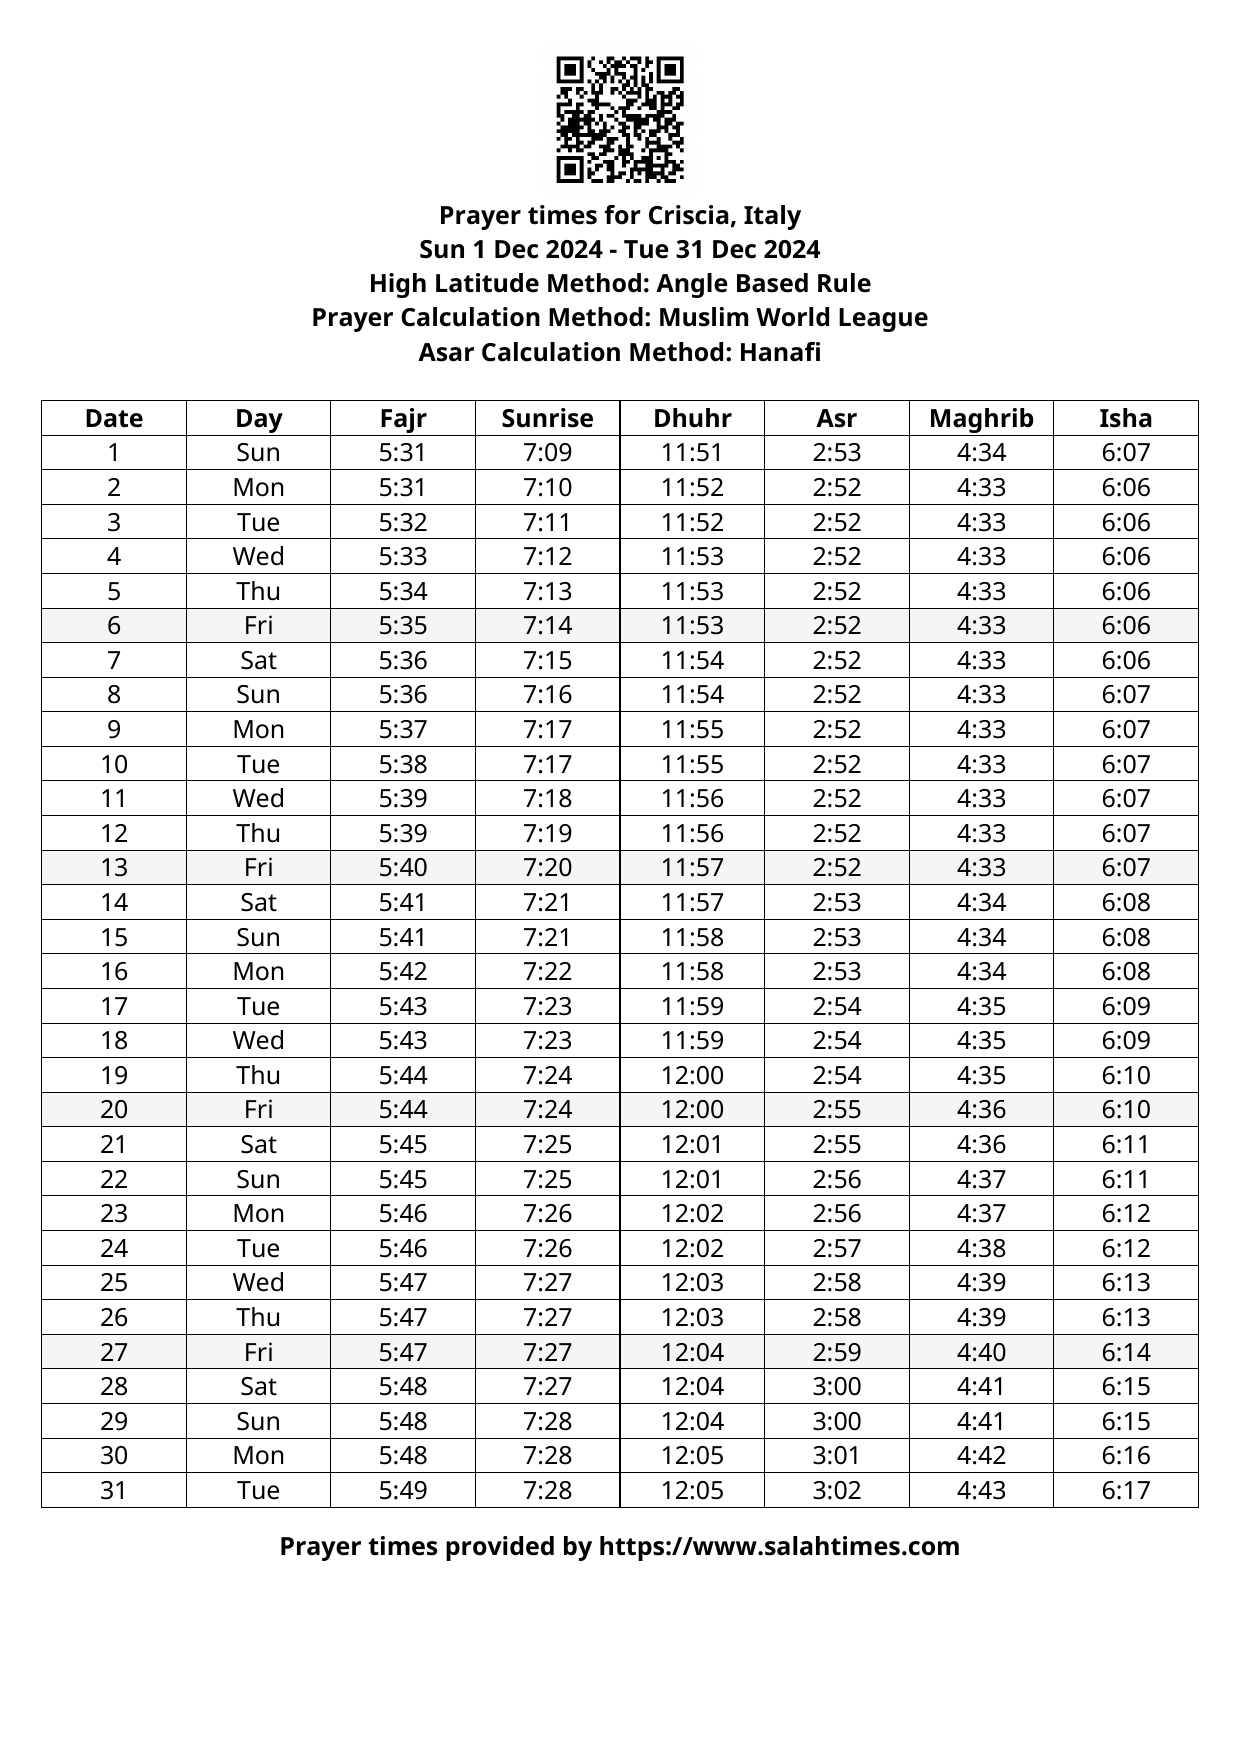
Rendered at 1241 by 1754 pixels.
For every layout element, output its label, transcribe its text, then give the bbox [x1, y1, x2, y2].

table_cell 2:52 [765, 539, 909, 573]
table_cell 2:56 [765, 1196, 909, 1230]
table_cell 5:39 [331, 816, 475, 849]
table_cell 11:55 [621, 747, 764, 780]
table_cell 2:56 [765, 1162, 909, 1195]
table_cell 21 [42, 1127, 186, 1161]
table_cell 11:57 [621, 885, 764, 919]
table_cell Sat [187, 1127, 330, 1161]
table_cell 7:25 [476, 1162, 619, 1195]
table_cell 7:28 [476, 1439, 619, 1472]
table_cell 2:53 [765, 436, 909, 469]
table_cell 6:12 [1054, 1196, 1198, 1230]
table_cell 2 [42, 470, 186, 504]
table_cell Sat [187, 885, 330, 919]
table_cell Wed [187, 1266, 330, 1299]
table_cell Wed [187, 539, 330, 573]
table_cell 4:38 [910, 1231, 1053, 1264]
table_cell 15 [42, 920, 186, 953]
table_cell 22 [42, 1162, 186, 1195]
text Prayer times for Criscia, Italy [42, 198, 1198, 232]
table_cell 12:04 [621, 1369, 764, 1403]
table_cell 11:53 [621, 609, 764, 642]
table_cell 27 [42, 1335, 186, 1368]
table_cell 6:08 [1054, 885, 1198, 919]
table_cell 20 [42, 1093, 186, 1126]
table_cell 6:08 [1054, 954, 1198, 988]
table_cell 5:47 [331, 1300, 475, 1334]
table_cell Fri [187, 609, 330, 642]
table_cell 7:18 [476, 781, 619, 815]
table_cell 12:02 [621, 1196, 764, 1230]
table_cell 6:09 [1054, 1024, 1198, 1057]
table_cell 8 [42, 678, 186, 711]
table_cell Tue [187, 1231, 330, 1264]
table_cell Sat [187, 1369, 330, 1403]
table_cell Thu [187, 1300, 330, 1334]
table_cell 11:58 [621, 920, 764, 953]
table_cell 10 [42, 747, 186, 780]
table_cell Mon [187, 712, 330, 746]
table_cell 5:41 [331, 920, 475, 953]
table_cell 6:12 [1054, 1231, 1198, 1264]
table_cell 5:48 [331, 1439, 475, 1472]
table_cell 4:33 [910, 505, 1053, 538]
table_cell 4:42 [910, 1439, 1053, 1472]
table_cell 3 [42, 505, 186, 538]
table_cell 31 [42, 1473, 186, 1507]
table_cell 7:11 [476, 505, 619, 538]
table_cell Sun [187, 1404, 330, 1437]
table_cell 11:59 [621, 1024, 764, 1057]
table_cell 5:31 [331, 470, 475, 504]
table_cell 2:53 [765, 885, 909, 919]
table_cell 4:36 [910, 1127, 1053, 1161]
picture [542, 41, 699, 198]
table_cell Wed [187, 1024, 330, 1057]
table_cell 3:00 [765, 1369, 909, 1403]
table_cell 6:06 [1054, 643, 1198, 677]
table_cell 2:53 [765, 954, 909, 988]
table_cell 12:04 [621, 1335, 764, 1368]
table_cell 17 [42, 989, 186, 1022]
table_cell 12 [42, 816, 186, 849]
table_cell 6:10 [1054, 1058, 1198, 1092]
table_cell 4:33 [910, 816, 1053, 849]
table_cell 7:19 [476, 816, 619, 849]
table_cell 6:16 [1054, 1439, 1198, 1472]
text High Latitude Method: Angle Based Rule [42, 266, 1198, 300]
table_cell 2:52 [765, 781, 909, 815]
table_cell 2:57 [765, 1231, 909, 1264]
table_cell 2:55 [765, 1093, 909, 1126]
text Asar Calculation Method: Hanafi [42, 334, 1198, 368]
table_cell 6 [42, 609, 186, 642]
table_cell 6:14 [1054, 1335, 1198, 1368]
table_cell 3:01 [765, 1439, 909, 1472]
table_cell 12:05 [621, 1439, 764, 1472]
text Sun 1 Dec 2024 - Tue 31 Dec 2024 [42, 232, 1198, 266]
table_cell 7:17 [476, 712, 619, 746]
text Prayer times provided by https://www.salahtimes.com [42, 1528, 1198, 1563]
table_cell 4:33 [910, 539, 1053, 573]
table_cell 12:01 [621, 1127, 764, 1161]
text Prayer Calculation Method: Muslim World League [42, 300, 1198, 334]
table_cell 24 [42, 1231, 186, 1264]
table_cell 5:46 [331, 1196, 475, 1230]
table_cell 11:54 [621, 678, 764, 711]
table_cell 7:12 [476, 539, 619, 573]
table_cell Thu [187, 1058, 330, 1092]
table_cell 5:42 [331, 954, 475, 988]
table_cell 11:53 [621, 539, 764, 573]
table_cell 5:46 [331, 1231, 475, 1264]
table_cell 6:07 [1054, 747, 1198, 780]
table_cell 11:55 [621, 712, 764, 746]
table_cell 4:36 [910, 1093, 1053, 1126]
table_cell 5:39 [331, 781, 475, 815]
table_cell 4:33 [910, 678, 1053, 711]
table_cell 30 [42, 1439, 186, 1472]
table_cell 4:35 [910, 989, 1053, 1022]
table_cell 2:52 [765, 712, 909, 746]
table_cell 6:07 [1054, 436, 1198, 469]
table_cell 5:41 [331, 885, 475, 919]
table_cell 2:59 [765, 1335, 909, 1368]
table_header Dhuhr [621, 401, 764, 434]
table_cell 4 [42, 539, 186, 573]
table_cell 2:52 [765, 470, 909, 504]
table_cell 4:33 [910, 781, 1053, 815]
table_cell 6:13 [1054, 1300, 1198, 1334]
table_cell 5:36 [331, 643, 475, 677]
table_cell 6:07 [1054, 678, 1198, 711]
table_cell 12:04 [621, 1404, 764, 1437]
table_cell 2:52 [765, 851, 909, 884]
table_cell 3:00 [765, 1404, 909, 1437]
table_cell 2:55 [765, 1127, 909, 1161]
table_cell 12:01 [621, 1162, 764, 1195]
table_cell 4:35 [910, 1024, 1053, 1057]
table_cell 5:34 [331, 574, 475, 607]
table_cell 7:16 [476, 678, 619, 711]
table_cell 11 [42, 781, 186, 815]
table_cell 7:09 [476, 436, 619, 469]
table_cell 7:25 [476, 1127, 619, 1161]
table_cell 2:52 [765, 609, 909, 642]
table_cell 13 [42, 851, 186, 884]
table_cell 5:37 [331, 712, 475, 746]
table_cell 4:34 [910, 885, 1053, 919]
table_cell Sun [187, 1162, 330, 1195]
table_cell Thu [187, 816, 330, 849]
table_header Fajr [331, 401, 475, 434]
table_cell 4:43 [910, 1473, 1053, 1507]
table_cell 11:59 [621, 989, 764, 1022]
table_cell 4:34 [910, 954, 1053, 988]
table_cell 5:43 [331, 989, 475, 1022]
table_cell Sun [187, 678, 330, 711]
table_header Isha [1054, 401, 1198, 434]
table_cell 6:07 [1054, 712, 1198, 746]
table_cell 7:20 [476, 851, 619, 884]
table_cell 5:38 [331, 747, 475, 780]
table_cell 25 [42, 1266, 186, 1299]
table_cell Tue [187, 747, 330, 780]
table_cell 11:57 [621, 851, 764, 884]
table_cell Wed [187, 781, 330, 815]
table_cell 7 [42, 643, 186, 677]
table_cell 7:15 [476, 643, 619, 677]
table_cell 1 [42, 436, 186, 469]
table_cell Mon [187, 1196, 330, 1230]
table_cell 7:26 [476, 1196, 619, 1230]
table_cell 7:13 [476, 574, 619, 607]
table_cell 16 [42, 954, 186, 988]
table_cell 6:09 [1054, 989, 1198, 1022]
table_cell 6:06 [1054, 609, 1198, 642]
table_header Sunrise [476, 401, 619, 434]
table_cell 2:52 [765, 505, 909, 538]
table_cell 4:40 [910, 1335, 1053, 1368]
table_cell Sun [187, 920, 330, 953]
table_cell 4:33 [910, 712, 1053, 746]
table_header Maghrib [910, 401, 1053, 434]
table_cell 5:33 [331, 539, 475, 573]
table_header Asr [765, 401, 909, 434]
table_cell 7:22 [476, 954, 619, 988]
table_cell 4:37 [910, 1196, 1053, 1230]
table_cell 7:10 [476, 470, 619, 504]
table_cell 4:33 [910, 851, 1053, 884]
table_cell 14 [42, 885, 186, 919]
table_cell 2:58 [765, 1266, 909, 1299]
table_cell 11:53 [621, 574, 764, 607]
table_cell 4:39 [910, 1266, 1053, 1299]
table_cell 2:52 [765, 816, 909, 849]
table_cell 29 [42, 1404, 186, 1437]
table_cell 6:10 [1054, 1093, 1198, 1126]
table_cell 12:02 [621, 1231, 764, 1264]
table_cell Mon [187, 470, 330, 504]
table_cell 4:33 [910, 574, 1053, 607]
table_cell 7:27 [476, 1266, 619, 1299]
table_cell 6:06 [1054, 470, 1198, 504]
table_cell 4:41 [910, 1369, 1053, 1403]
table_cell 5:47 [331, 1266, 475, 1299]
table_header Date [42, 401, 186, 434]
table_cell 5:36 [331, 678, 475, 711]
table_cell 3:02 [765, 1473, 909, 1507]
table_cell 4:33 [910, 470, 1053, 504]
table_cell Mon [187, 1439, 330, 1472]
table_cell 5 [42, 574, 186, 607]
table_cell 6:08 [1054, 920, 1198, 953]
table_cell 7:26 [476, 1231, 619, 1264]
table_cell 4:33 [910, 609, 1053, 642]
table_cell Sat [187, 643, 330, 677]
table_cell 28 [42, 1369, 186, 1403]
table_cell 11:54 [621, 643, 764, 677]
table_cell Mon [187, 954, 330, 988]
table_cell 6:17 [1054, 1473, 1198, 1507]
table_cell 5:45 [331, 1127, 475, 1161]
table_cell 11:51 [621, 436, 764, 469]
table_cell 19 [42, 1058, 186, 1092]
table_cell 12:00 [621, 1058, 764, 1092]
table_cell 4:33 [910, 643, 1053, 677]
table_cell 5:48 [331, 1369, 475, 1403]
table_cell 5:47 [331, 1335, 475, 1368]
table_cell 7:23 [476, 1024, 619, 1057]
table_cell Fri [187, 1335, 330, 1368]
table_cell 12:00 [621, 1093, 764, 1126]
table_cell Fri [187, 851, 330, 884]
table_cell Tue [187, 989, 330, 1022]
table_cell 6:06 [1054, 574, 1198, 607]
table_cell Sun [187, 436, 330, 469]
table_cell 6:06 [1054, 539, 1198, 573]
table_cell Fri [187, 1093, 330, 1126]
table_cell 4:34 [910, 436, 1053, 469]
table_cell 11:56 [621, 816, 764, 849]
table_cell 2:52 [765, 678, 909, 711]
table_cell 12:05 [621, 1473, 764, 1507]
table_cell 5:49 [331, 1473, 475, 1507]
table_cell 26 [42, 1300, 186, 1334]
table_cell 5:44 [331, 1058, 475, 1092]
table_cell 6:06 [1054, 505, 1198, 538]
table_cell 2:54 [765, 1058, 909, 1092]
table_cell Tue [187, 1473, 330, 1507]
table_cell Tue [187, 505, 330, 538]
table_cell 2:58 [765, 1300, 909, 1334]
table_cell 6:07 [1054, 816, 1198, 849]
table_cell 7:24 [476, 1058, 619, 1092]
table_cell 4:39 [910, 1300, 1053, 1334]
table_cell 4:34 [910, 920, 1053, 953]
table_cell 5:35 [331, 609, 475, 642]
table_cell 7:27 [476, 1369, 619, 1403]
table_cell 11:52 [621, 470, 764, 504]
table_cell 2:54 [765, 989, 909, 1022]
table_cell 5:40 [331, 851, 475, 884]
table_cell 6:13 [1054, 1266, 1198, 1299]
table_cell 7:17 [476, 747, 619, 780]
table_cell 11:56 [621, 781, 764, 815]
table_cell 6:07 [1054, 781, 1198, 815]
table_cell 7:27 [476, 1300, 619, 1334]
table_cell 2:52 [765, 574, 909, 607]
table_cell 2:52 [765, 747, 909, 780]
table_cell 4:33 [910, 747, 1053, 780]
table_header Day [187, 401, 330, 434]
table_cell 7:28 [476, 1404, 619, 1437]
table_cell 4:37 [910, 1162, 1053, 1195]
table_cell 11:52 [621, 505, 764, 538]
table_cell 5:48 [331, 1404, 475, 1437]
table_cell Thu [187, 574, 330, 607]
table_cell 6:07 [1054, 851, 1198, 884]
table_cell 18 [42, 1024, 186, 1057]
table_cell 2:52 [765, 643, 909, 677]
table_cell 6:15 [1054, 1404, 1198, 1437]
table_cell 11:58 [621, 954, 764, 988]
table_cell 5:43 [331, 1024, 475, 1057]
table_cell 23 [42, 1196, 186, 1230]
table_cell 5:31 [331, 436, 475, 469]
table_cell 6:11 [1054, 1127, 1198, 1161]
table_cell 5:45 [331, 1162, 475, 1195]
table_cell 12:03 [621, 1300, 764, 1334]
table_cell 12:03 [621, 1266, 764, 1299]
table_cell 2:53 [765, 920, 909, 953]
table_cell 9 [42, 712, 186, 746]
table_cell 6:11 [1054, 1162, 1198, 1195]
table_cell 7:23 [476, 989, 619, 1022]
table_cell 7:27 [476, 1335, 619, 1368]
table_cell 5:44 [331, 1093, 475, 1126]
table_cell 4:41 [910, 1404, 1053, 1437]
table_cell 7:21 [476, 920, 619, 953]
table_cell 5:32 [331, 505, 475, 538]
table_cell 7:14 [476, 609, 619, 642]
table_cell 7:28 [476, 1473, 619, 1507]
table_cell 7:24 [476, 1093, 619, 1126]
table_cell 6:15 [1054, 1369, 1198, 1403]
table_cell 4:35 [910, 1058, 1053, 1092]
table_cell 7:21 [476, 885, 619, 919]
table_cell 2:54 [765, 1024, 909, 1057]
